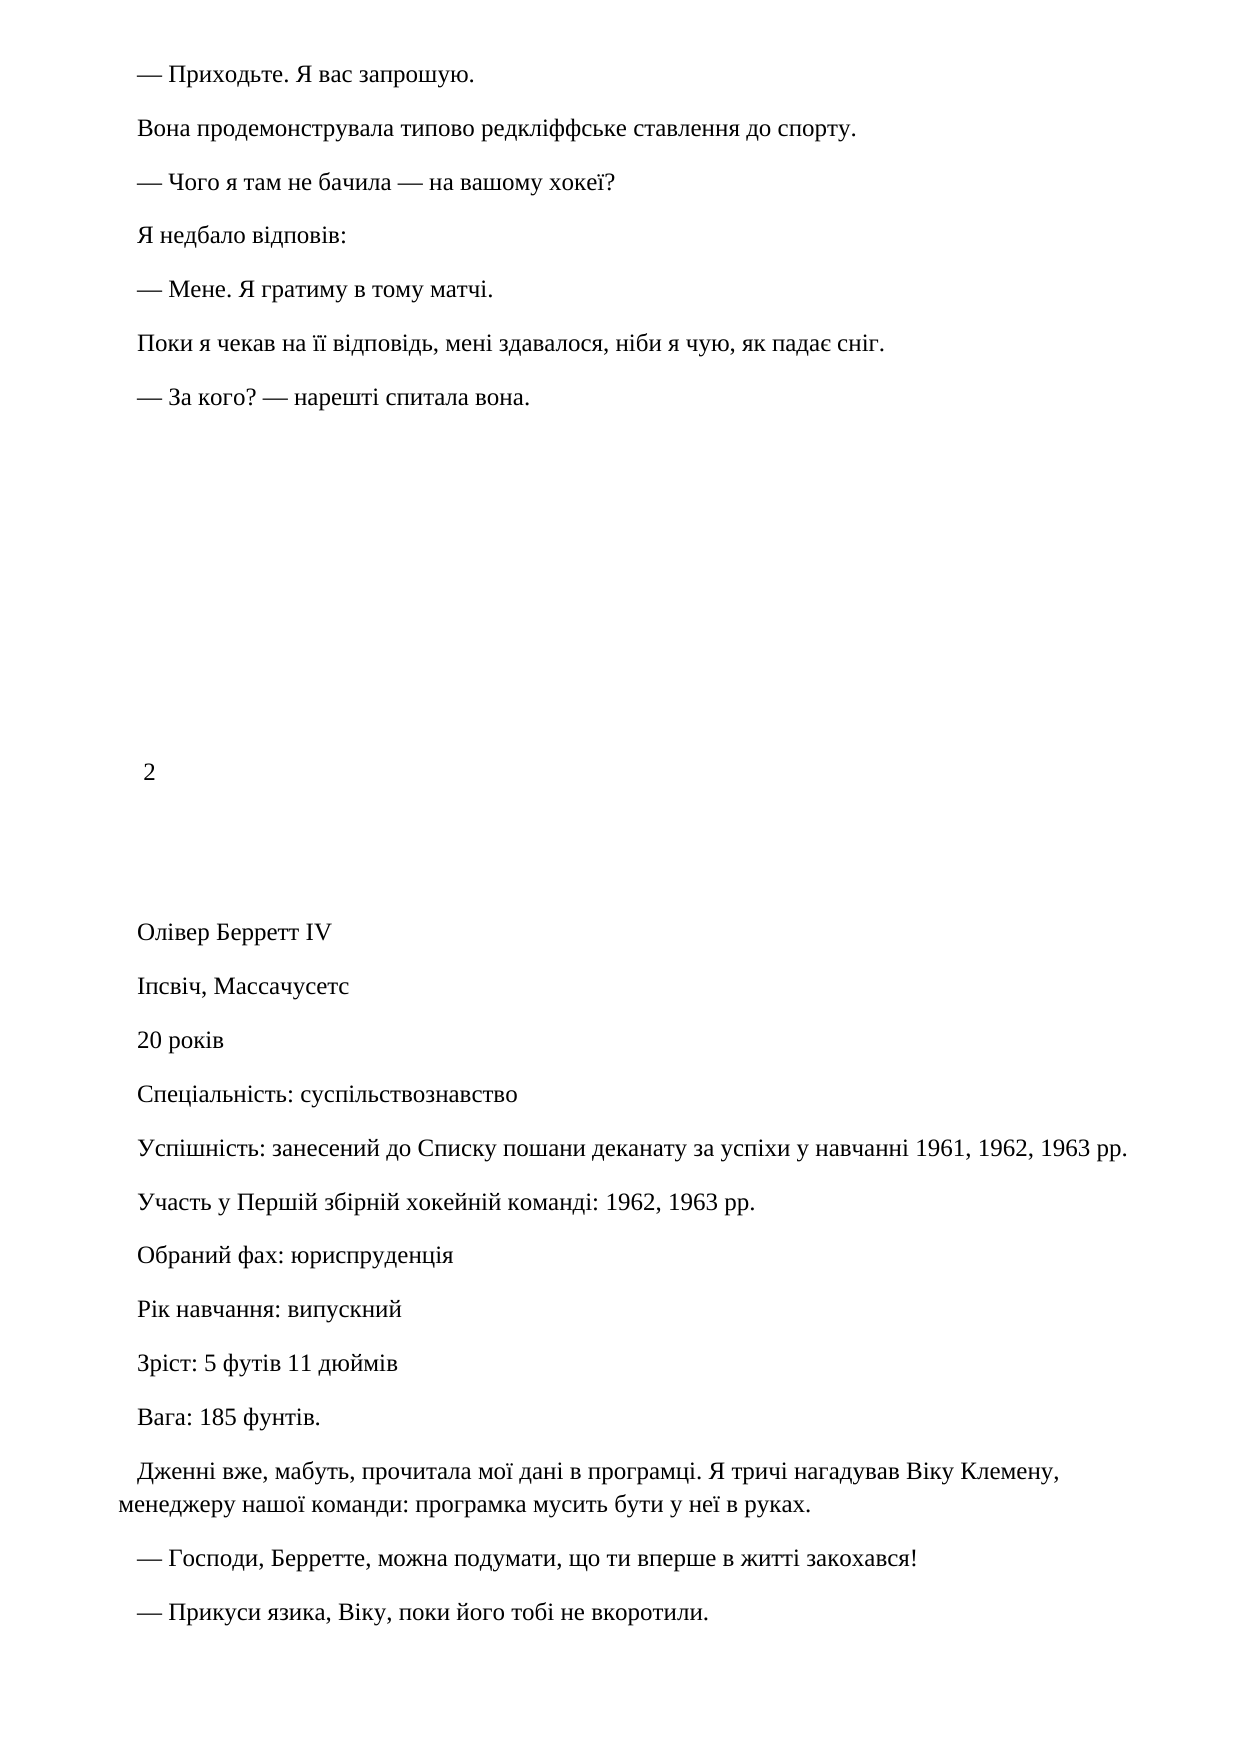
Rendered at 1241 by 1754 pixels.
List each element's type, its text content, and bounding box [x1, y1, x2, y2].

text Участь у Першій збірній хокейній команді: 1962, 1963 рр. [118, 1187, 1181, 1215]
text — Господи, Берретте, можна подумати, що ти вперше в житті закохався! [118, 1543, 1181, 1572]
text — Приходьте. Я вас запрошую. [118, 59, 1181, 88]
text Олівер Берретт IV [118, 917, 1181, 946]
text Обраний фах: юриспруденція [118, 1241, 1181, 1269]
text Дженні вже, мабуть, прочитала мої дані в програмці. Я тричі нагадував Віку Клемену, менеджеру нашої команди: програмка мусить бути у неї в руках. [118, 1456, 1181, 1518]
text 2 [118, 757, 1181, 785]
text Рік навчання: випускний [118, 1294, 1181, 1323]
text Поки я чекав на її відповідь, мені здавалося, ніби я чую, як падає сніг. [118, 328, 1181, 357]
text Спеціальність: суспільствознавство [118, 1079, 1181, 1108]
text — Прикуси язика, Віку, поки його тобі не вкоротили. [118, 1597, 1181, 1625]
text 20 років [118, 1025, 1181, 1054]
text — За кого? — нарешті спитала вона. [118, 382, 1181, 411]
text Вона продемонструвала типово редкліффське ставлення до спорту. [118, 113, 1181, 142]
text — Мене. Я гратиму в тому матчі. [118, 274, 1181, 303]
text Я недбало відповів: [118, 221, 1181, 249]
text Іпсвіч, Массачусетс [118, 971, 1181, 1000]
text Вага: 185 фунтів. [118, 1402, 1181, 1431]
text Успішність: занесений до Списку пошани деканату за успіхи у навчанні 1961, 1962, 1963 рр. [118, 1133, 1181, 1162]
text Зріст: 5 футів 11 дюймів [118, 1348, 1181, 1377]
text — Чого я там не бачила — на вашому хокеї? [118, 167, 1181, 196]
